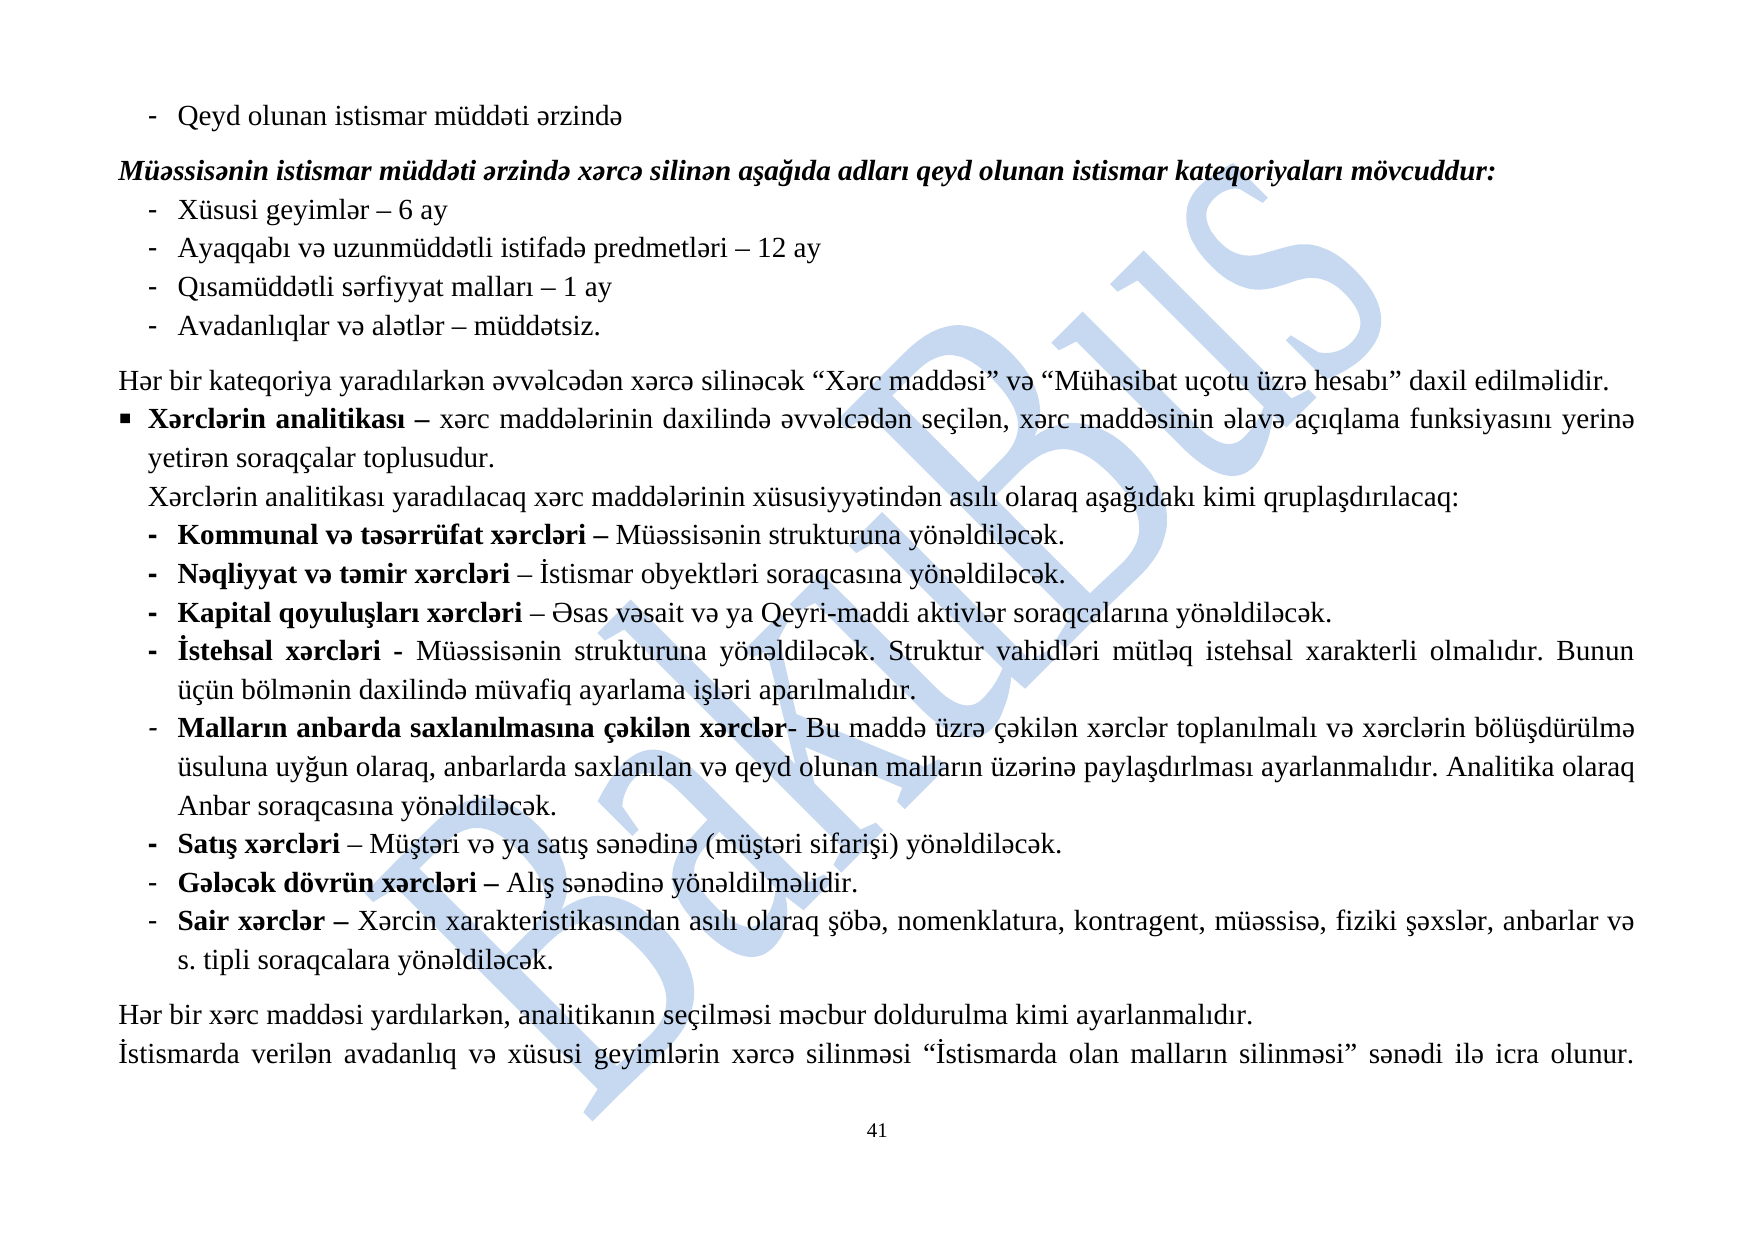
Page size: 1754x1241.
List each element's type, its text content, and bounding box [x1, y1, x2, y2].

list Avadanlıqlar və alətlər – müddətsiz. [148, 308, 1636, 341]
list Gələcək dövrün xərcləri – Alış sənədinə yönəldilməlidir. [148, 865, 1636, 898]
list Xüsusi geyimlər – 6 ay [148, 192, 1636, 225]
list İstehsal xərcləri - Müəssisənin strukturuna yönəldiləcək. Struktur vahidləri mütləq istehsal xarakterli olmalıdır. Bunun üçün bölmənin daxilində müvafiq ayarlama işləri aparılmalıdır. [148, 633, 1636, 705]
text Hər bir xərc maddəsi yardılarkən, analitikanın seçilməsi məcbur doldurulma kimi ayarlanmalıdır. [118, 997, 1636, 1031]
list Kapital qoyuluşları xərcləri – Əsas vəsait və ya Qeyri-maddi aktivlər soraqcalarına yönəldiləcək. [148, 594, 1636, 628]
list Malların anbarda saxlanılmasına çəkilən xərclər- Bu maddə üzrə çəkilən xərclər toplanılmalı və xərclərin bölüşdürülmə üsuluna uyğun olaraq, anbarlarda saxlanılan və qeyd olunan malların üzərinə paylaşdırlması ayarlanmalıdır. Analitika olaraq Anbar soraqcasına yönəldiləcək. [148, 710, 1636, 821]
list Nəqliyyat və təmir xərcləri – İstismar obyektləri soraqcasına yönəldiləcək. [148, 556, 1636, 589]
list Qeyd olunan istismar müddəti ərzində [148, 98, 1636, 132]
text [118, 1036, 1636, 1069]
list Sair xərclər – Xərcin xarakteristikasından asılı olaraq şöbə, nomenklatura, kontragent, müəssisə, fiziki şəxslər, anbarlar və s. tipli soraqcalara yönəldiləcək. [148, 903, 1636, 976]
text Müəssisənin istismar müddəti ərzində xərcə silinən aşağıda adları qeyd olunan istismar kateqoriyaları mövcuddur: [118, 153, 1636, 187]
list Xərclərin analitikası yaradılacaq xərc maddələrinin xüsusiyyətindən asılı olaraq aşağıdakı kimi qruplaşdırılacaq: [148, 479, 1636, 512]
list Ayaqqabı və uzunmüddətli istifadə predmetləri – 12 ay [148, 230, 1636, 264]
list Kommunal və təsərrüfat xərcləri – Müəssisənin strukturuna yönəldiləcək. [148, 517, 1636, 551]
list Xərclərin analitikası – xərc maddələrinin daxilində əvvəlcədən seçilən, xərc maddəsinin əlavə açıqlama funksiyasını yerinə yetirən soraqçalar toplusudur. [118, 402, 1636, 474]
list Satış xərcləri – Müştəri və ya satış sənədinə (müştəri sifarişi) yönəldiləcək. [148, 826, 1636, 860]
text Hər bir kateqoriya yaradılarkən əvvəlcədən xərcə silinəcək “Xərc maddəsi” və “Mühasibat uçotu üzrə hesabı” daxil edilməlidir. [118, 363, 1636, 397]
list Qısamüddətli sərfiyyat malları – 1 ay [148, 269, 1636, 303]
